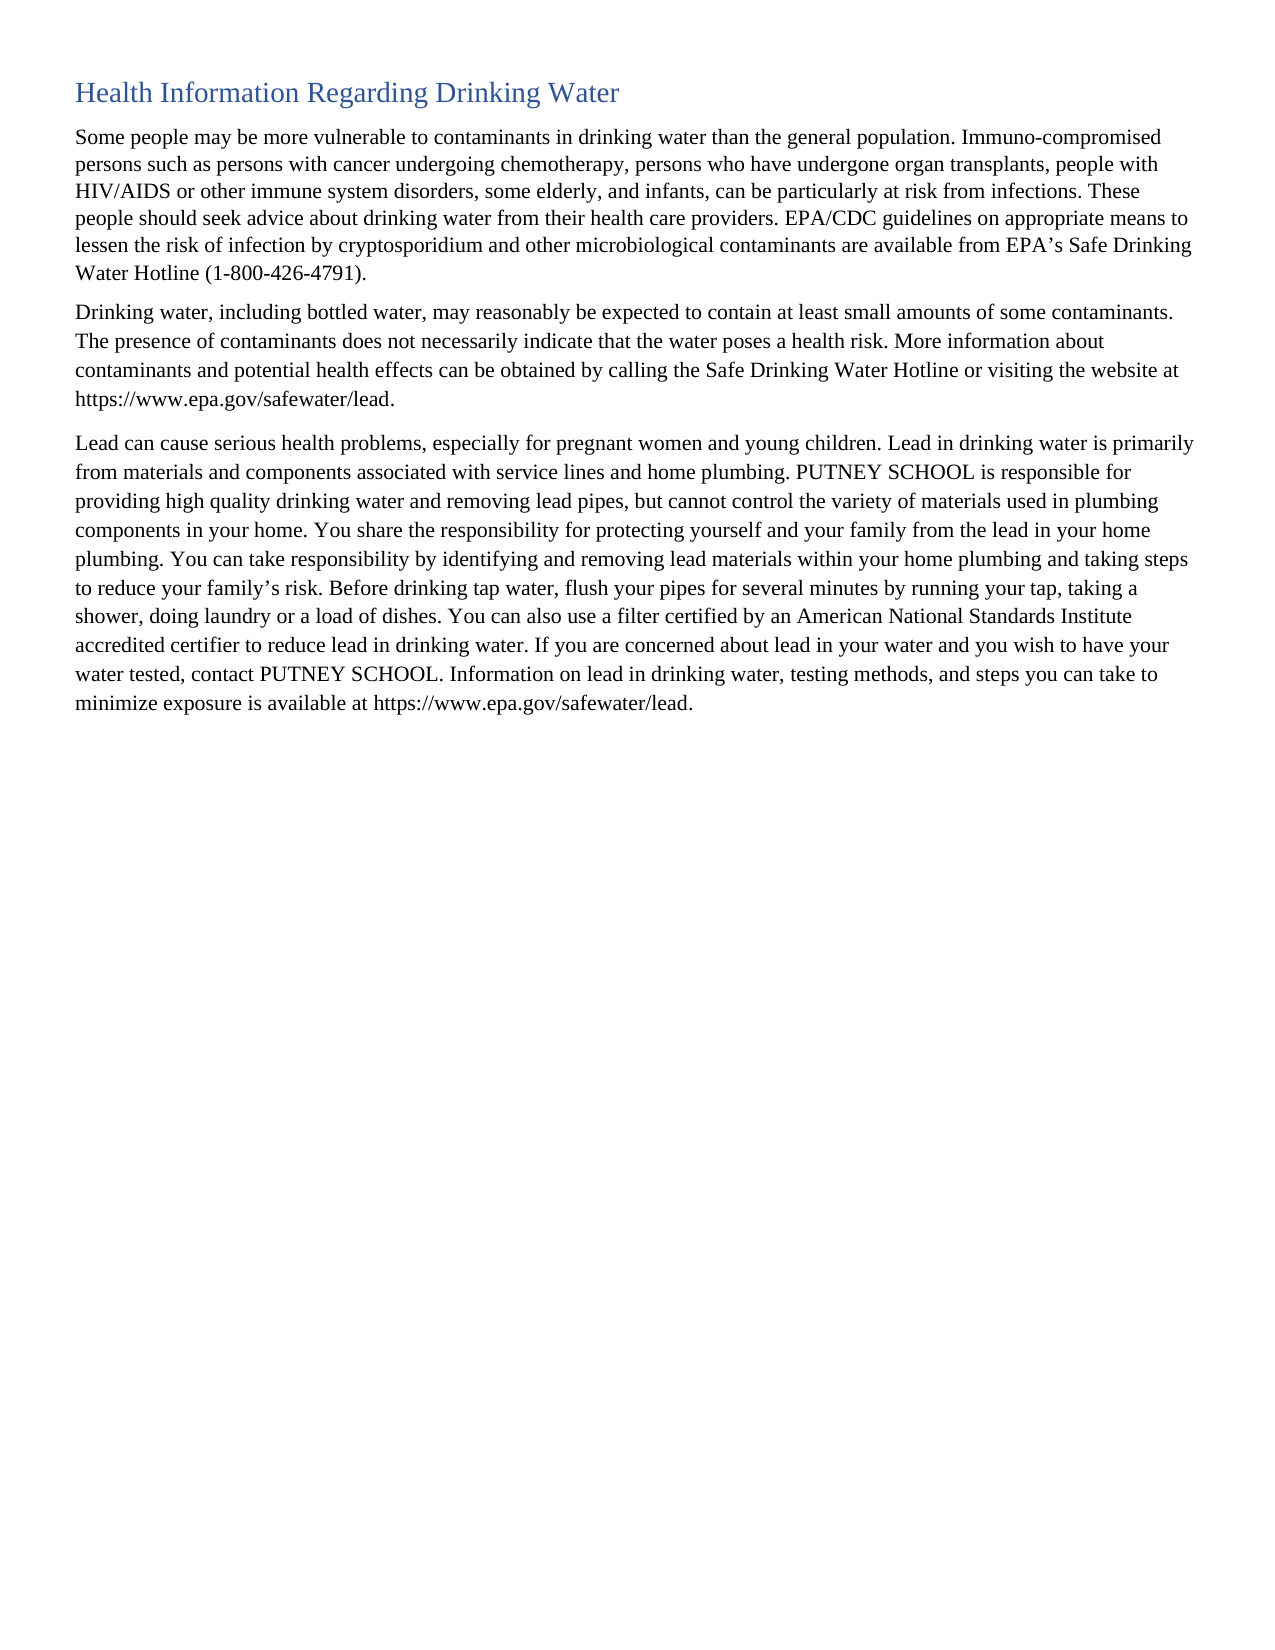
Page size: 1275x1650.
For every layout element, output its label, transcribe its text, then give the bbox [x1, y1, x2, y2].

text Drinking water, including bottled water, may reasonably be expected to contain at least small amounts of some contaminants. The presence of contaminants does not necessarily indicate that the water poses a health risk. More information about contaminants and potential health effects can be obtained by calling the Safe Drinking Water Hotline or visiting the website at https://www.epa.gov/safewater/lead. [75, 299, 1200, 411]
text Lead can cause serious health problems, especially for pregnant women and young children. Lead in drinking water is primarily from materials and components associated with service lines and home plumbing. PUTNEY SCHOOL is responsible for providing high quality drinking water and removing lead pipes, but cannot control the variety of materials used in plumbing components in your home. You share the responsibility for protecting yourself and your family from the lead in your home plumbing. You can take responsibility by identifying and removing lead materials within your home plumbing and taking steps to reduce your family’s risk. Before drinking tap water, flush your pipes for several minutes by running your tap, taking a shower, doing laundry or a load of dishes. You can also use a filter certified by an American National Standards Institute accredited certifier to reduce lead in drinking water. If you are concerned about lead in your water and you wish to have your water tested, contact PUTNEY SCHOOL. Information on lead in drinking water, testing methods, and steps you can take to minimize exposure is available at https://www.epa.gov/safewater/lead. [75, 430, 1200, 716]
subtitle Health Information Regarding Drinking Water [75, 75, 1200, 108]
